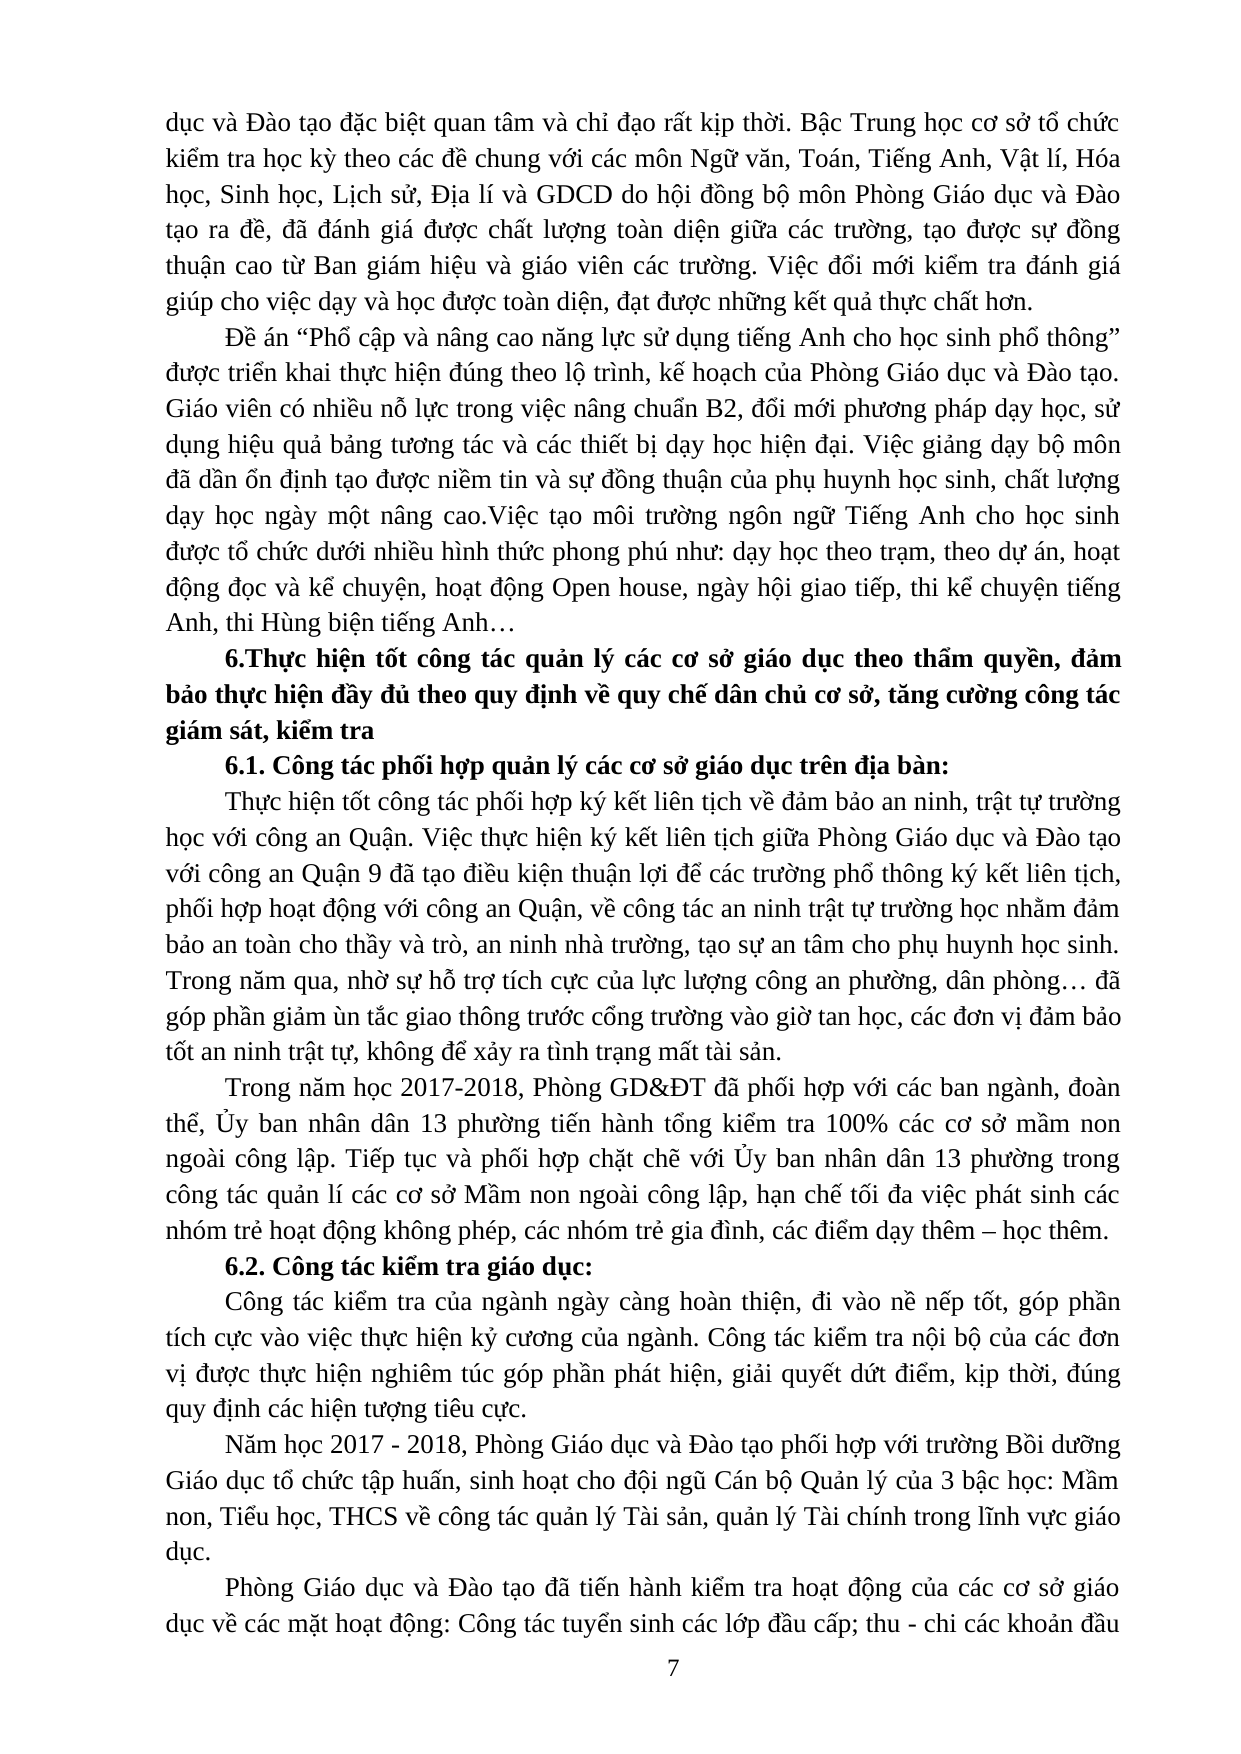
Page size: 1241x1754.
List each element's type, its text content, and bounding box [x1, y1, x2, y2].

text 6.Thực hiện tốt công tác quản lý các cơ sở giáo dục theo thẩm quyền, đảm bảo thực hiện đầy đủ theo quy định về quy chế dân chủ cơ sở, tăng cường công tác giám sát, kiểm tra [165, 642, 1122, 745]
text Đề án “Phổ cập và nâng cao năng lực sử dụng tiếng Anh cho học sinh phổ thông” được triển khai thực hiện đúng theo lộ trình, kế hoạch của Phòng Giáo dục và Đào tạo. Giáo viên có nhiều nỗ lực trong việc nâng chuẩn B2, đổi mới phương pháp dạy học, sử dụng hiệu quả bảng tương tác và các thiết bị dạy học hiện đại. Việc giảng dạy bộ môn đã dần ổn định tạo được niềm tin và sự đồng thuận của phụ huynh học sinh, chất lượng dạy học ngày một nâng cao.Việc tạo môi trường ngôn ngữ Tiếng Anh cho học sinh được tổ chức dưới nhiều hình thức phong phú như: dạy học theo trạm, theo dự án, hoạt động đọc và kể chuyện, hoạt động Open house, ngày hội giao tiếp, thi kể chuyện tiếng Anh, thi Hùng biện tiếng Anh… [165, 321, 1122, 638]
text Thực hiện tốt công tác phối hợp ký kết liên tịch về đảm bảo an ninh, trật tự trường học với công an Quận. Việc thực hiện ký kết liên tịch giữa Phòng Giáo dục và Đào tạo với công an Quận 9 đã tạo điều kiện thuận lợi để các trường phổ thông ký kết liên tịch, phối hợp hoạt động với công an Quận, về công tác an ninh trật tự trường học nhằm đảm bảo an toàn cho thầy và trò, an ninh nhà trường, tạo sự an tâm cho phụ huynh học sinh. Trong năm qua, nhờ sự hỗ trợ tích cực của lực lượng công an phường, dân phòng… đã góp phần giảm ùn tắc giao thông trước cổng trường vào giờ tan học, các đơn vị đảm bảo tốt an ninh trật tự, không để xảy ra tình trạng mất tài sản. [165, 785, 1122, 1066]
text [165, 1571, 1122, 1638]
text Công tác kiểm tra của ngành ngày càng hoàn thiện, đi vào nề nếp tốt, góp phần tích cực vào việc thực hiện kỷ cương của ngành. Công tác kiểm tra nội bộ của các đơn vị được thực hiện nghiêm túc góp phần phát hiện, giải quyết dứt điểm, kịp thời, đúng quy định các hiện tượng tiêu cực. [165, 1285, 1122, 1424]
text Trong năm học 2017-2018, Phòng GD&ĐT đã phối hợp với các ban ngành, đoàn thể, Ủy ban nhân dân 13 phường tiến hành tổng kiểm tra 100% các cơ sở mầm non ngoài công lập. Tiếp tục và phối hợp chặt chẽ với Ủy ban nhân dân 13 phường trong công tác quản lí các cơ sở Mầm non ngoài công lập, hạn chế tối đa việc phát sinh các nhóm trẻ hoạt động không phép, các nhóm trẻ gia đình, các điểm dạy thêm – học thêm. [165, 1071, 1122, 1245]
text 6.2. Công tác kiểm tra giáo dục: [165, 1250, 1122, 1281]
text 6.1. Công tác phối hợp quản lý các cơ sở giáo dục trên địa bàn: [165, 749, 1122, 781]
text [165, 106, 1122, 316]
text Năm học 2017 - 2018, Phòng Giáo dục và Đào tạo phối hợp với trường Bồi dưỡng Giáo dục tổ chức tập huấn, sinh hoạt cho đội ngũ Cán bộ Quản lý của 3 bậc học: Mầm non, Tiểu học, THCS về công tác quản lý Tài sản, quản lý Tài chính trong lĩnh vực giáo dục. [165, 1428, 1122, 1567]
